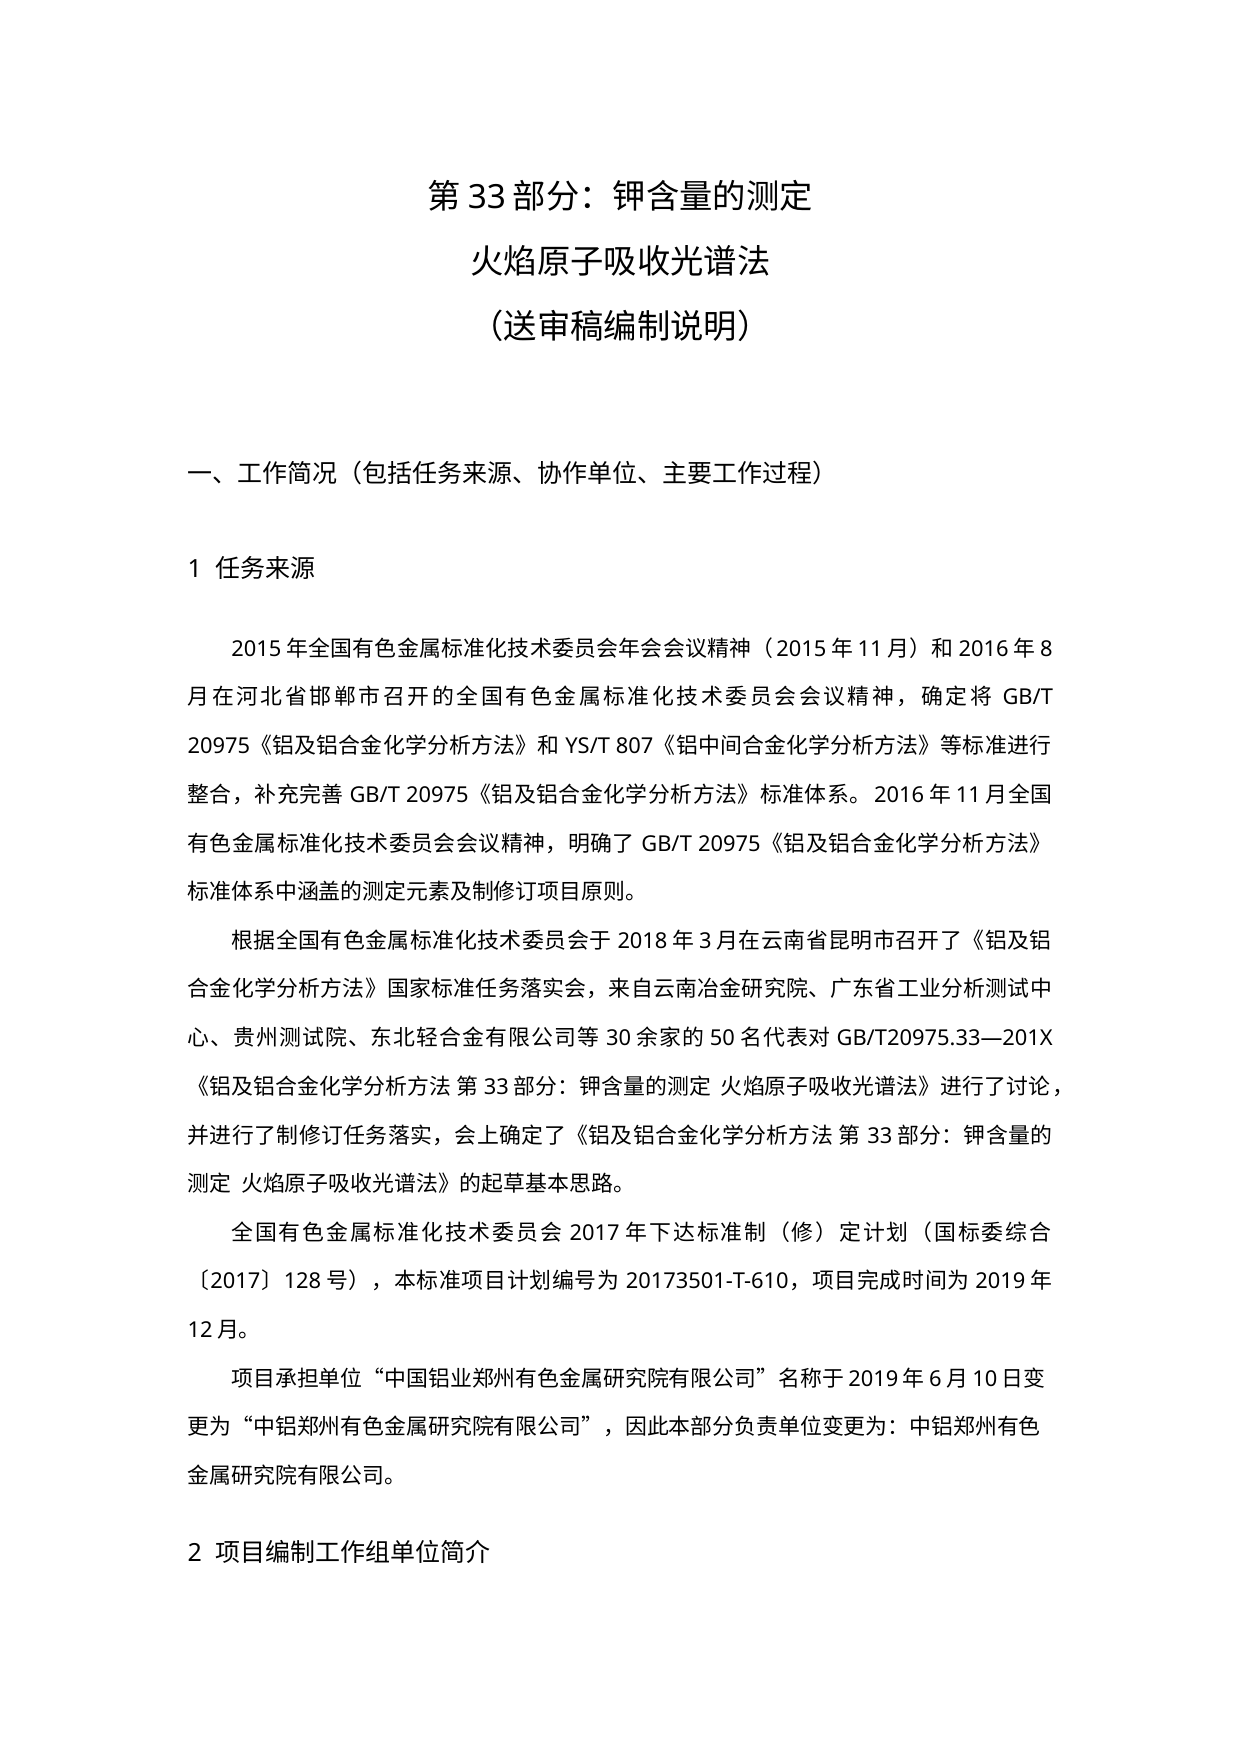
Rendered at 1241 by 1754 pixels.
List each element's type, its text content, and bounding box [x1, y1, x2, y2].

text 第33部分：钾含量的测定 [187, 162, 1053, 227]
text 火焰原子吸收光谱法 [187, 227, 1053, 292]
text 项目承担单位“中国铝业郑州有色金属研究院有限公司”名称于2019年6月10日变更为“中铝郑州有色金属研究院有限公司”，因此本部分负责单位变更为：中铝郑州有色金属研究院有限公司。 [187, 1360, 1053, 1490]
text 2015年全国有色金属标准化技术委员会年会会议精神（2015年11月）和2016年8月在河北省邯郸市召开的全国有色金属标准化技术委员会会议精神，确定将GB/T 20975《铝及铝合金化学分析方法》和YS/T 807《铝中间合金化学分析方法》等标准进行整合，补充完善GB/T 20975《铝及铝合金化学分析方法》标准体系。2016年11月全国有色金属标准化技术委员会会议精神，明确了GB/T 20975《铝及铝合金化学分析方法》标准体系中涵盖的测定元素及制修订项目原则。 [187, 630, 1053, 906]
text 根据全国有色金属标准化技术委员会于2018年3月在云南省昆明市召开了《铝及铝合金化学分析方法》国家标准任务落实会，来自云南冶金研究院、广东省工业分析测试中心、贵州测试院、东北轻合金有限公司等30余家的50名代表对GB/T20975.33—201X《铝及铝合金化学分析方法 第33部分：钾含量的测定 火焰原子吸收光谱法》进行了讨论，并进行了制修订任务落实，会上确定了《铝及铝合金化学分析方法 第33部分：钾含量的测定 火焰原子吸收光谱法》的起草基本思路。 [187, 922, 1053, 1198]
text 全国有色金属标准化技术委员会2017年下达标准制（修）定计划（国标委综合〔2017〕128号），本标准项目计划编号为20173501-T-610，项目完成时间为2019年12月。 [187, 1214, 1053, 1344]
text （送审稿编制说明） [187, 292, 1053, 357]
text 一、工作简况（包括任务来源、协作单位、主要工作过程） [187, 439, 930, 504]
text 1 任务来源 [187, 534, 1053, 599]
text 2 项目编制工作组单位简介 [187, 1518, 1053, 1583]
